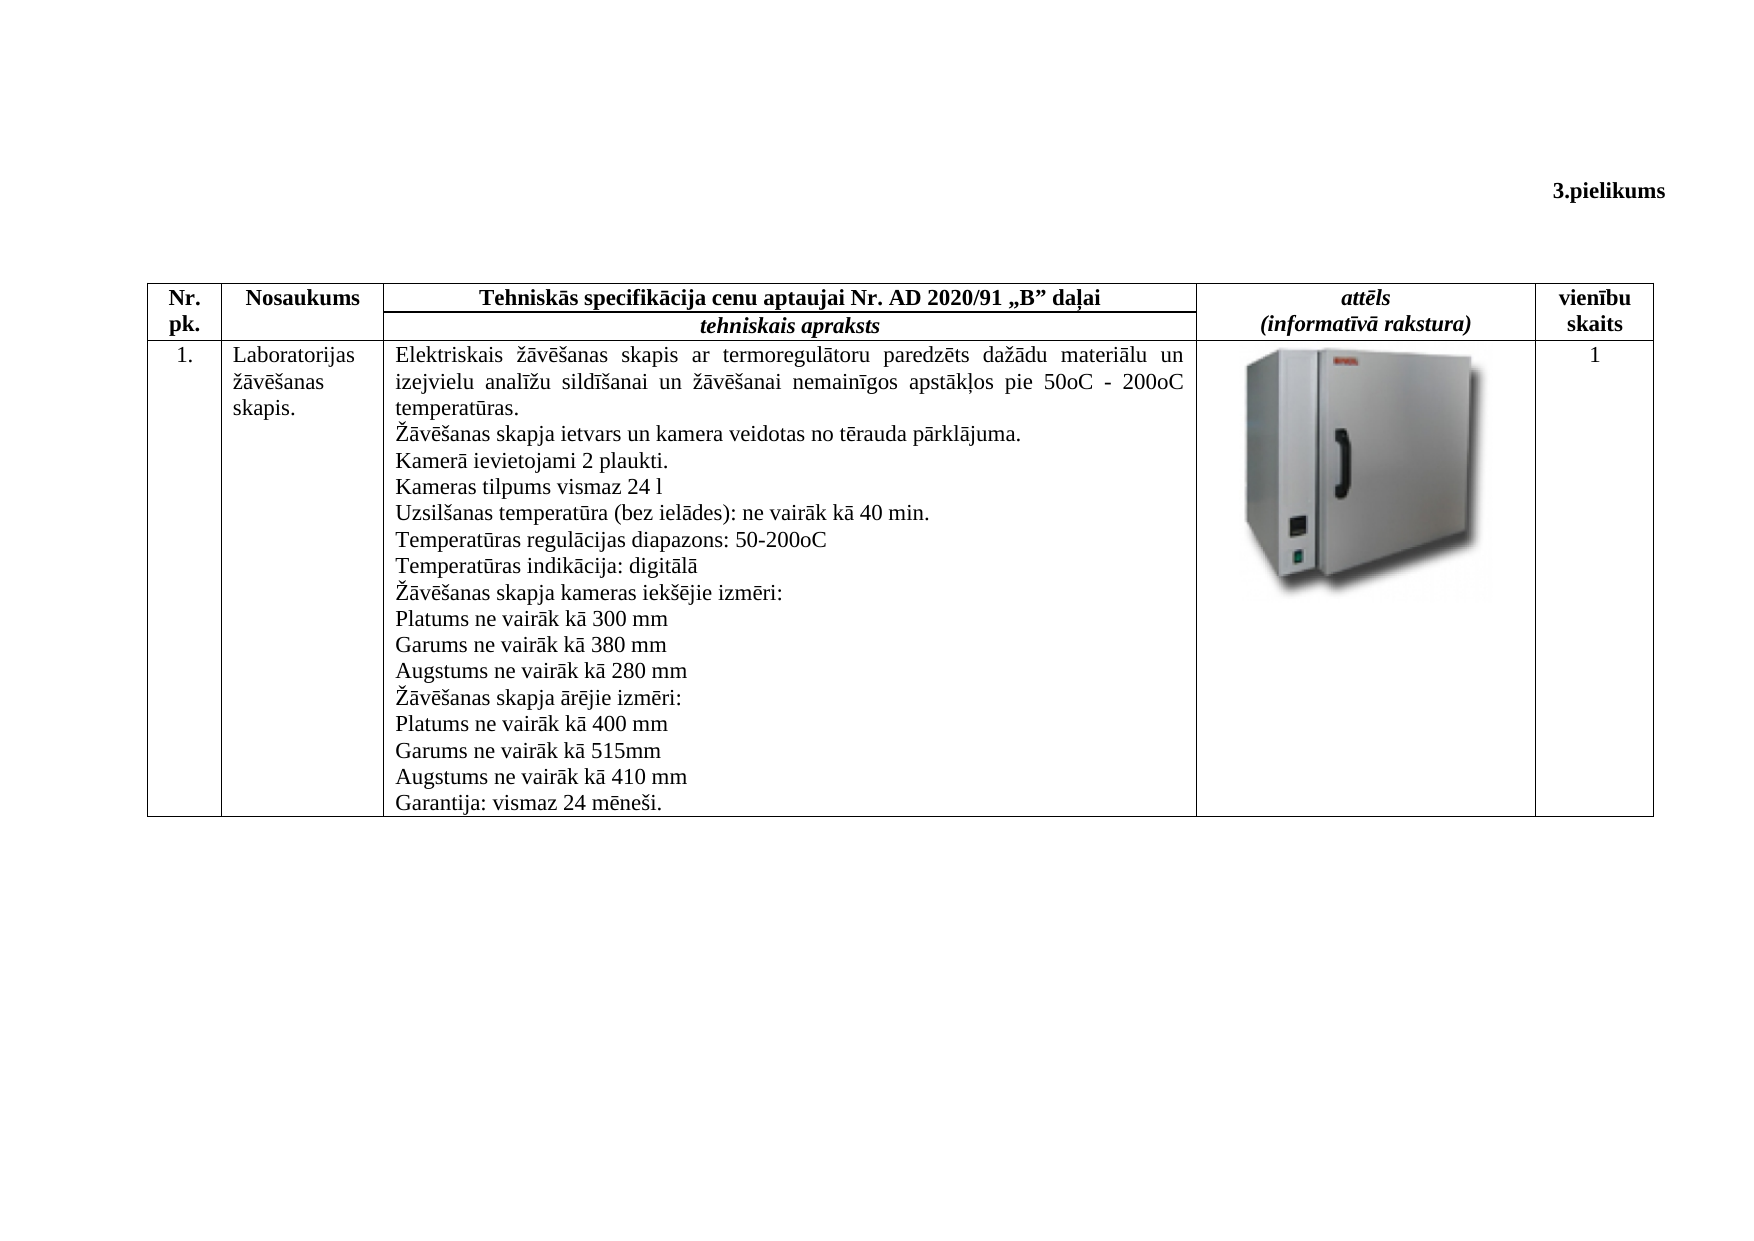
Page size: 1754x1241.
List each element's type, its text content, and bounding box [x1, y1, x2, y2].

table_header Tehniskās specifikācija cenu aptaujai Nr. AD 2020/91 „B” daļai [384, 284, 1196, 311]
picture [1238, 341, 1494, 603]
table_header Nr. pk. [148, 284, 221, 340]
table_cell tehniskais apraksts [384, 313, 1196, 340]
text 3.pielikums [89, 177, 1665, 203]
table_cell Elektriskais žāvēšanas skapis ar termoregulātoru paredzēts dažādu materiālu un izejvielu analīžu sildīšanai un žāvēšanai nemainīgos apstākļos pie 50oC - 200oC temperatūras. Žāvēšanas skapja ietvars un kamera veidotas no tērauda pārklājuma. Kamerā ievietojami 2 plaukti. Kameras tilpums vismaz 24 l Uzsilšanas temperatūra (bez ielādes): ne vairāk kā 40 min. Temperatūras regulācijas diapazons: 50-200oC Temperatūras indikācija: digitālā Žāvēšanas skapja kameras iekšējie izmēri: Platums ne vairāk kā 300 mm Garums ne vairāk kā 380 mm Augstums ne vairāk kā 280 mm Žāvēšanas skapja ārējie izmēri: Platums ne vairāk kā 400 mm Garums ne vairāk kā 515mm Augstums ne vairāk kā 410 mm Garantija: vismaz 24 mēneši. [384, 341, 1196, 816]
table_header attēls (informatīvā rakstura) [1197, 284, 1535, 340]
table_cell 1 [1536, 341, 1653, 816]
table_cell 1. [148, 341, 221, 816]
table_cell Laboratorijas žāvēšanas skapis. [222, 341, 383, 816]
table_cell [1197, 341, 1535, 816]
table_header Nosaukums [222, 284, 383, 340]
table_header vienību skaits [1536, 284, 1653, 340]
